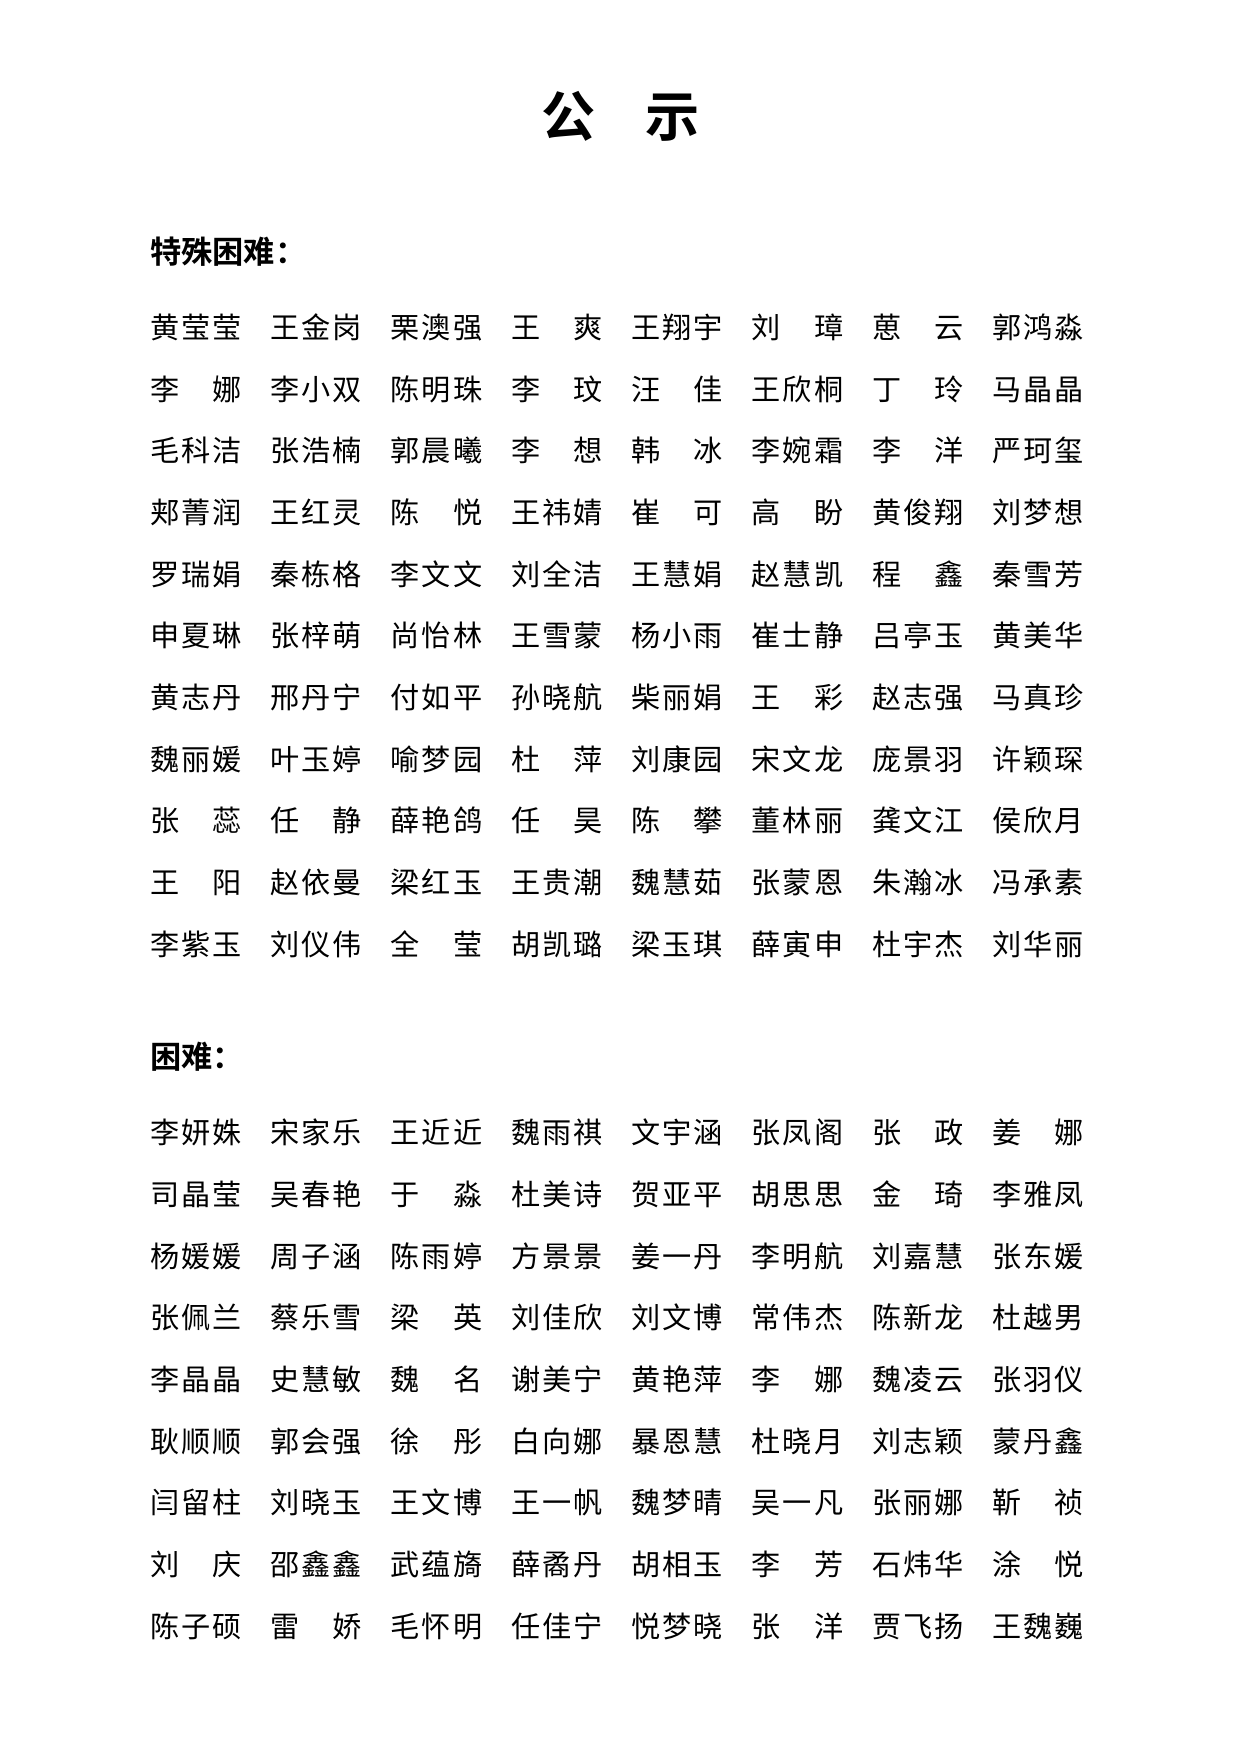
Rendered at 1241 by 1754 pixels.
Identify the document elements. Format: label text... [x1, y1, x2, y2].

table_cell 魏凌云 [861, 1347, 981, 1409]
table_cell 张羽仪 [981, 1347, 1101, 1409]
table_cell 王祎婧 [500, 480, 620, 541]
table_cell 董林丽 [740, 788, 861, 850]
table_cell 张洋 [740, 1594, 861, 1655]
table_cell 贾飞扬 [861, 1594, 981, 1655]
table_cell 马晶晶 [981, 356, 1101, 418]
table_cell 常伟杰 [740, 1285, 861, 1347]
table_cell 薛矞丹 [500, 1532, 620, 1594]
table_cell 刘仪伟 [259, 911, 379, 973]
table_cell 司晶莹 [139, 1162, 259, 1224]
table_cell 崔士静 [740, 603, 861, 665]
table_cell 罗瑞娟 [139, 541, 259, 603]
table_cell 杨媛媛 [139, 1224, 259, 1285]
table_cell 申夏琳 [139, 603, 259, 665]
table_cell 郏菁润 [139, 480, 259, 541]
table_cell 石炜华 [861, 1532, 981, 1594]
table_cell 王雪蒙 [500, 603, 620, 665]
table_cell 李紫玉 [139, 911, 259, 973]
table_cell 赵慧凯 [740, 541, 861, 603]
table_cell 黄美华 [981, 603, 1101, 665]
table_cell 魏丽媛 [139, 726, 259, 788]
table_cell 刘全洁 [500, 541, 620, 603]
table_cell 张蕊 [139, 788, 259, 850]
table_cell 全莹 [379, 911, 500, 973]
table_header 魏雨祺 [500, 1100, 620, 1162]
table_cell 武蕴旖 [379, 1532, 500, 1594]
table_cell 陈新龙 [861, 1285, 981, 1347]
table_cell 付如平 [379, 665, 500, 726]
table_cell 白向娜 [500, 1409, 620, 1470]
table_cell 郭会强 [259, 1409, 379, 1470]
table_header 葸云 [861, 295, 981, 356]
table_cell 韩冰 [620, 418, 740, 480]
text 特殊困难： [150, 227, 1090, 272]
table_cell 王阳 [139, 850, 259, 911]
table_cell 王彩 [740, 665, 861, 726]
table_cell 李芳 [740, 1532, 861, 1594]
table_cell 杜越男 [981, 1285, 1101, 1347]
table_header 王近近 [379, 1100, 500, 1162]
table_cell 谢美宁 [500, 1347, 620, 1409]
table_cell 宋文龙 [740, 726, 861, 788]
table_cell 薛艳鸽 [379, 788, 500, 850]
table_cell 侯欣月 [981, 788, 1101, 850]
table_cell 杜美诗 [500, 1162, 620, 1224]
table_cell 蒙丹鑫 [981, 1409, 1101, 1470]
table_cell 史慧敏 [259, 1347, 379, 1409]
table_cell 吴春艳 [259, 1162, 379, 1224]
table_header 郭鸿淼 [981, 295, 1101, 356]
table_cell 郭晨曦 [379, 418, 500, 480]
table_cell 王慧娟 [620, 541, 740, 603]
table_cell 叶玉婷 [259, 726, 379, 788]
table_cell 刘梦想 [981, 480, 1101, 541]
table_cell 吕亭玉 [861, 603, 981, 665]
table_cell 杜宇杰 [861, 911, 981, 973]
table_cell 蔡乐雪 [259, 1285, 379, 1347]
table_cell 陈悦 [379, 480, 500, 541]
table_cell 徐彤 [379, 1409, 500, 1470]
table_cell 赵志强 [861, 665, 981, 726]
table_cell 方景景 [500, 1224, 620, 1285]
table_cell 杜晓月 [740, 1409, 861, 1470]
table_cell 崔可 [620, 480, 740, 541]
table_cell 柴丽娟 [620, 665, 740, 726]
table_cell 陈攀 [620, 788, 740, 850]
table_cell 丁玲 [861, 356, 981, 418]
table_cell 刘华丽 [981, 911, 1101, 973]
table_cell 马真珍 [981, 665, 1101, 726]
table_cell 胡相玉 [620, 1532, 740, 1594]
table_cell 喻梦园 [379, 726, 500, 788]
table_cell 王魏巍 [981, 1594, 1101, 1655]
table_cell 孙晓航 [500, 665, 620, 726]
table_cell 刘庆 [139, 1532, 259, 1594]
table_cell 张蒙恩 [740, 850, 861, 911]
table_cell 李晶晶 [139, 1347, 259, 1409]
table_cell 秦雪芳 [981, 541, 1101, 603]
table_cell 张梓萌 [259, 603, 379, 665]
table_cell 任佳宁 [500, 1594, 620, 1655]
table_cell 耿顺顺 [139, 1409, 259, 1470]
table_cell 王文博 [379, 1470, 500, 1532]
table_cell 毛怀明 [379, 1594, 500, 1655]
table_header 王金岗 [259, 295, 379, 356]
table_cell 李雅凤 [981, 1162, 1101, 1224]
table_header 文宇涵 [620, 1100, 740, 1162]
table_header 张凤阁 [740, 1100, 861, 1162]
table_cell 程鑫 [861, 541, 981, 603]
table_cell 吴一凡 [740, 1470, 861, 1532]
table_cell 黄志丹 [139, 665, 259, 726]
table_cell 姜一丹 [620, 1224, 740, 1285]
table_cell 冯承素 [981, 850, 1101, 911]
table_cell 赵依曼 [259, 850, 379, 911]
table_header 宋家乐 [259, 1100, 379, 1162]
table_cell 张佩兰 [139, 1285, 259, 1347]
table_cell 陈子硕 [139, 1594, 259, 1655]
table_cell 张丽娜 [861, 1470, 981, 1532]
table_cell 高盼 [740, 480, 861, 541]
table_cell 暴恩慧 [620, 1409, 740, 1470]
table_cell 胡凯璐 [500, 911, 620, 973]
table_cell 邵鑫鑫 [259, 1532, 379, 1594]
text 公 示 [150, 64, 1090, 162]
table_cell 魏慧茹 [620, 850, 740, 911]
table_cell 涂悦 [981, 1532, 1101, 1594]
table_cell 刘文博 [620, 1285, 740, 1347]
table_header 王爽 [500, 295, 620, 356]
table_cell 任昊 [500, 788, 620, 850]
table_cell 杨小雨 [620, 603, 740, 665]
table_cell 李小双 [259, 356, 379, 418]
table_cell 龚文江 [861, 788, 981, 850]
table_cell 悦梦晓 [620, 1594, 740, 1655]
table_cell 李婉霜 [740, 418, 861, 480]
table_cell 陈明珠 [379, 356, 500, 418]
table_cell 秦栋格 [259, 541, 379, 603]
table_cell 刘志颖 [861, 1409, 981, 1470]
table_cell 许颖琛 [981, 726, 1101, 788]
table_cell 李文文 [379, 541, 500, 603]
table_cell 魏名 [379, 1347, 500, 1409]
table_cell 梁红玉 [379, 850, 500, 911]
table_cell 陈雨婷 [379, 1224, 500, 1285]
table_cell 周子涵 [259, 1224, 379, 1285]
table_cell 刘佳欣 [500, 1285, 620, 1347]
table_cell 毛科洁 [139, 418, 259, 480]
table_header 刘璋 [740, 295, 861, 356]
table_cell 金琦 [861, 1162, 981, 1224]
table_cell 王贵潮 [500, 850, 620, 911]
table_cell 李娜 [139, 356, 259, 418]
table_cell 严珂玺 [981, 418, 1101, 480]
table_cell 尚怡林 [379, 603, 500, 665]
table_cell 黄俊翔 [861, 480, 981, 541]
table_cell 梁玉琪 [620, 911, 740, 973]
table_cell 黄艳萍 [620, 1347, 740, 1409]
table_cell 李明航 [740, 1224, 861, 1285]
table_cell 李娜 [740, 1347, 861, 1409]
table_cell 汪佳 [620, 356, 740, 418]
table_cell 王一帆 [500, 1470, 620, 1532]
table_cell 靳祯 [981, 1470, 1101, 1532]
table_cell 梁英 [379, 1285, 500, 1347]
table_cell 朱瀚冰 [861, 850, 981, 911]
table_header 黄莹莹 [139, 295, 259, 356]
table_cell 王红灵 [259, 480, 379, 541]
text 困难： [150, 1033, 1090, 1078]
table_cell 李玟 [500, 356, 620, 418]
table_cell 王欣桐 [740, 356, 861, 418]
table_cell 薛寅申 [740, 911, 861, 973]
table_cell 刘康园 [620, 726, 740, 788]
table_header 张政 [861, 1100, 981, 1162]
table_cell 张浩楠 [259, 418, 379, 480]
table_cell 李洋 [861, 418, 981, 480]
table_header 栗澳强 [379, 295, 500, 356]
table_cell 刘晓玉 [259, 1470, 379, 1532]
table_header 姜娜 [981, 1100, 1101, 1162]
table_cell 于淼 [379, 1162, 500, 1224]
table_cell 杜萍 [500, 726, 620, 788]
table_cell 胡思思 [740, 1162, 861, 1224]
table_cell 邢丹宁 [259, 665, 379, 726]
table_cell 李想 [500, 418, 620, 480]
table_cell 张东媛 [981, 1224, 1101, 1285]
table_cell 刘嘉慧 [861, 1224, 981, 1285]
table_cell 雷娇 [259, 1594, 379, 1655]
table_cell 闫留柱 [139, 1470, 259, 1532]
table_header 李妍姝 [139, 1100, 259, 1162]
table_cell 贺亚平 [620, 1162, 740, 1224]
table_cell 魏梦晴 [620, 1470, 740, 1532]
table_cell 庞景羽 [861, 726, 981, 788]
table_header 王翔宇 [620, 295, 740, 356]
table_cell 任静 [259, 788, 379, 850]
